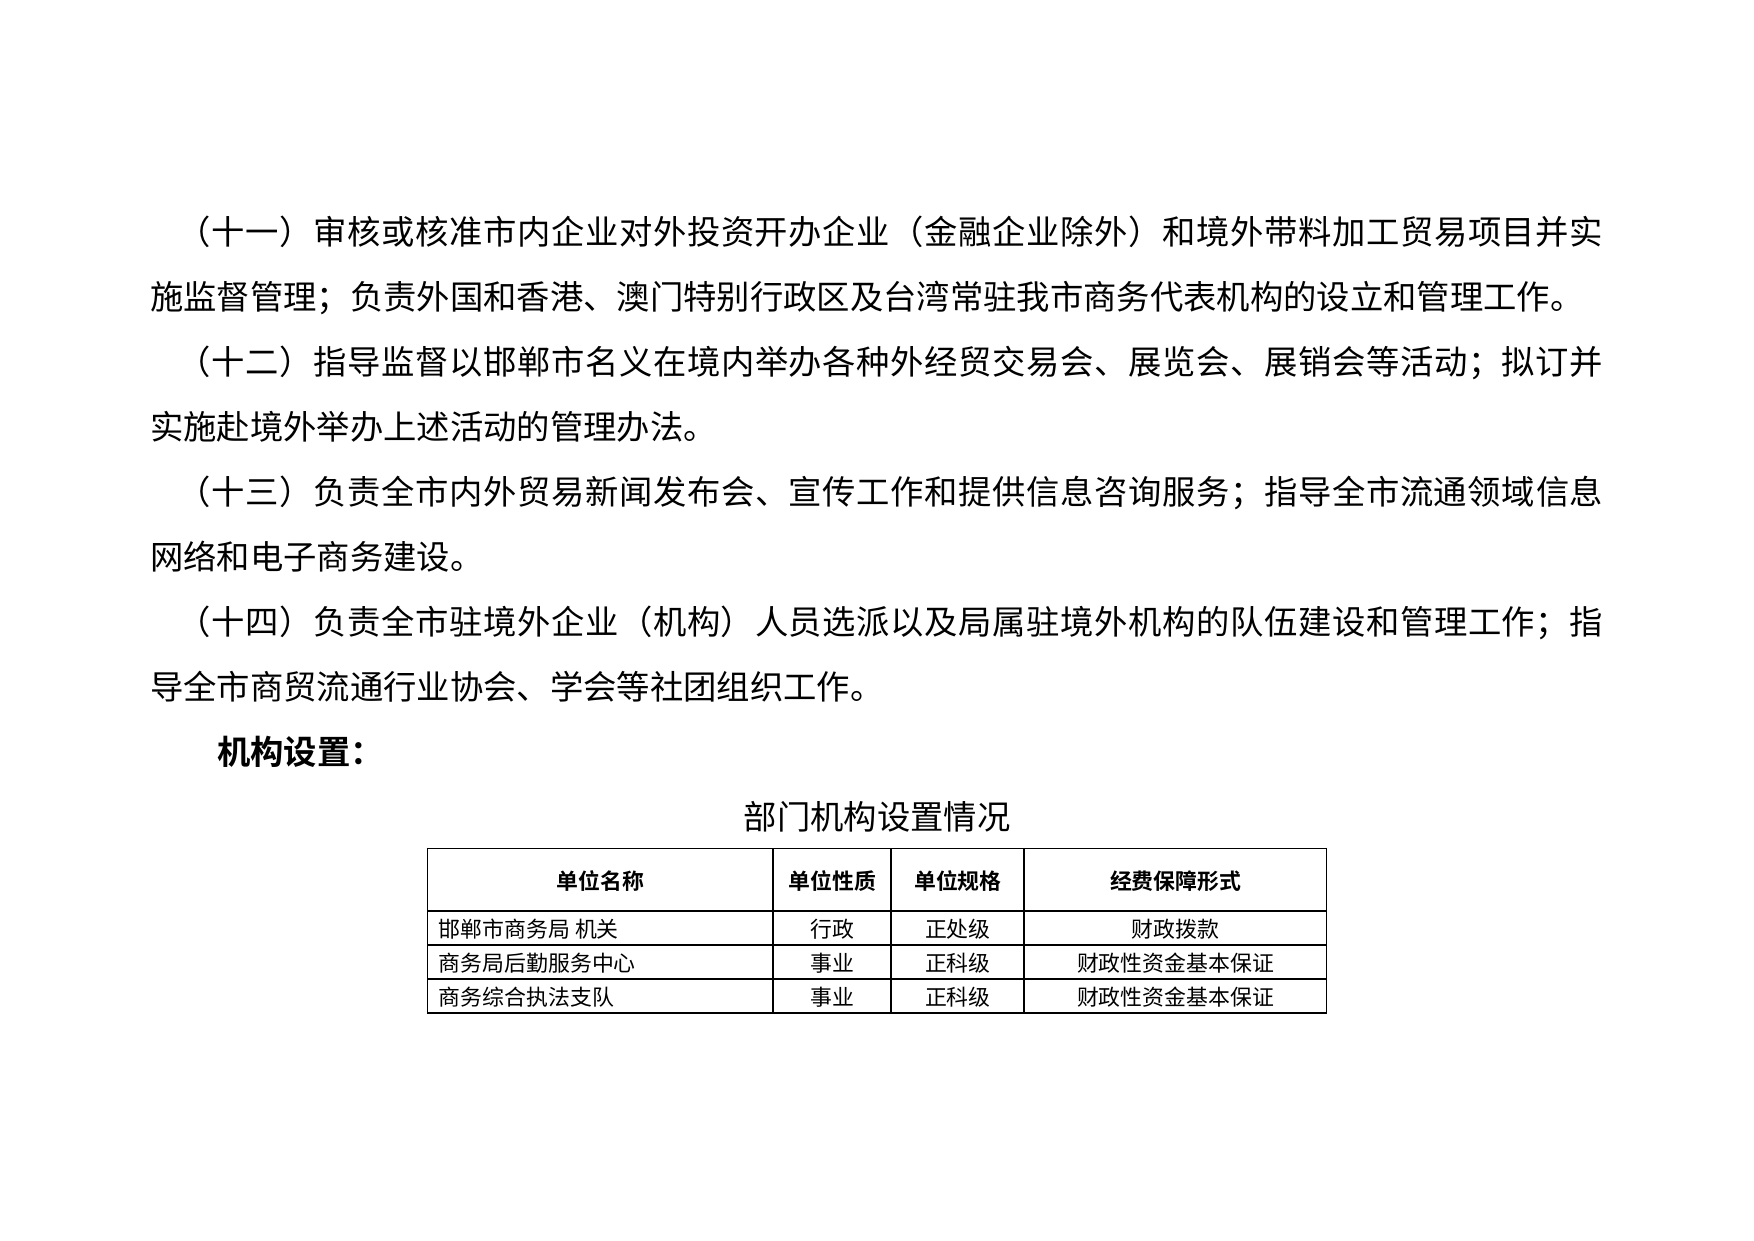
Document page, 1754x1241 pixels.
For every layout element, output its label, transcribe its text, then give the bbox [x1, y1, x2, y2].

table_cell 邯郸市商务局 机关 [428, 912, 772, 944]
table_cell 商务局后勤服务中心 [428, 946, 772, 978]
table_header 单位规格 [892, 849, 1023, 910]
text 机构设置： [150, 718, 1604, 783]
table_cell 行政 [774, 912, 890, 944]
table_cell 商务综合执法支队 [428, 980, 772, 1012]
table_cell 正科级 [892, 946, 1023, 978]
table_cell 财政拨款 [1025, 912, 1326, 944]
table_header 单位名称 [428, 849, 772, 910]
table_cell 财政性资金基本保证 [1025, 946, 1326, 978]
table_header 单位性质 [774, 849, 890, 910]
table_cell 财政性资金基本保证 [1025, 980, 1326, 1012]
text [150, 198, 1604, 718]
text 部门机构设置情况 [150, 783, 1604, 848]
table_cell 事业 [774, 980, 890, 1012]
table_header 经费保障形式 [1025, 849, 1326, 910]
table_cell 事业 [774, 946, 890, 978]
table_cell 正处级 [892, 912, 1023, 944]
table_cell 正科级 [892, 980, 1023, 1012]
